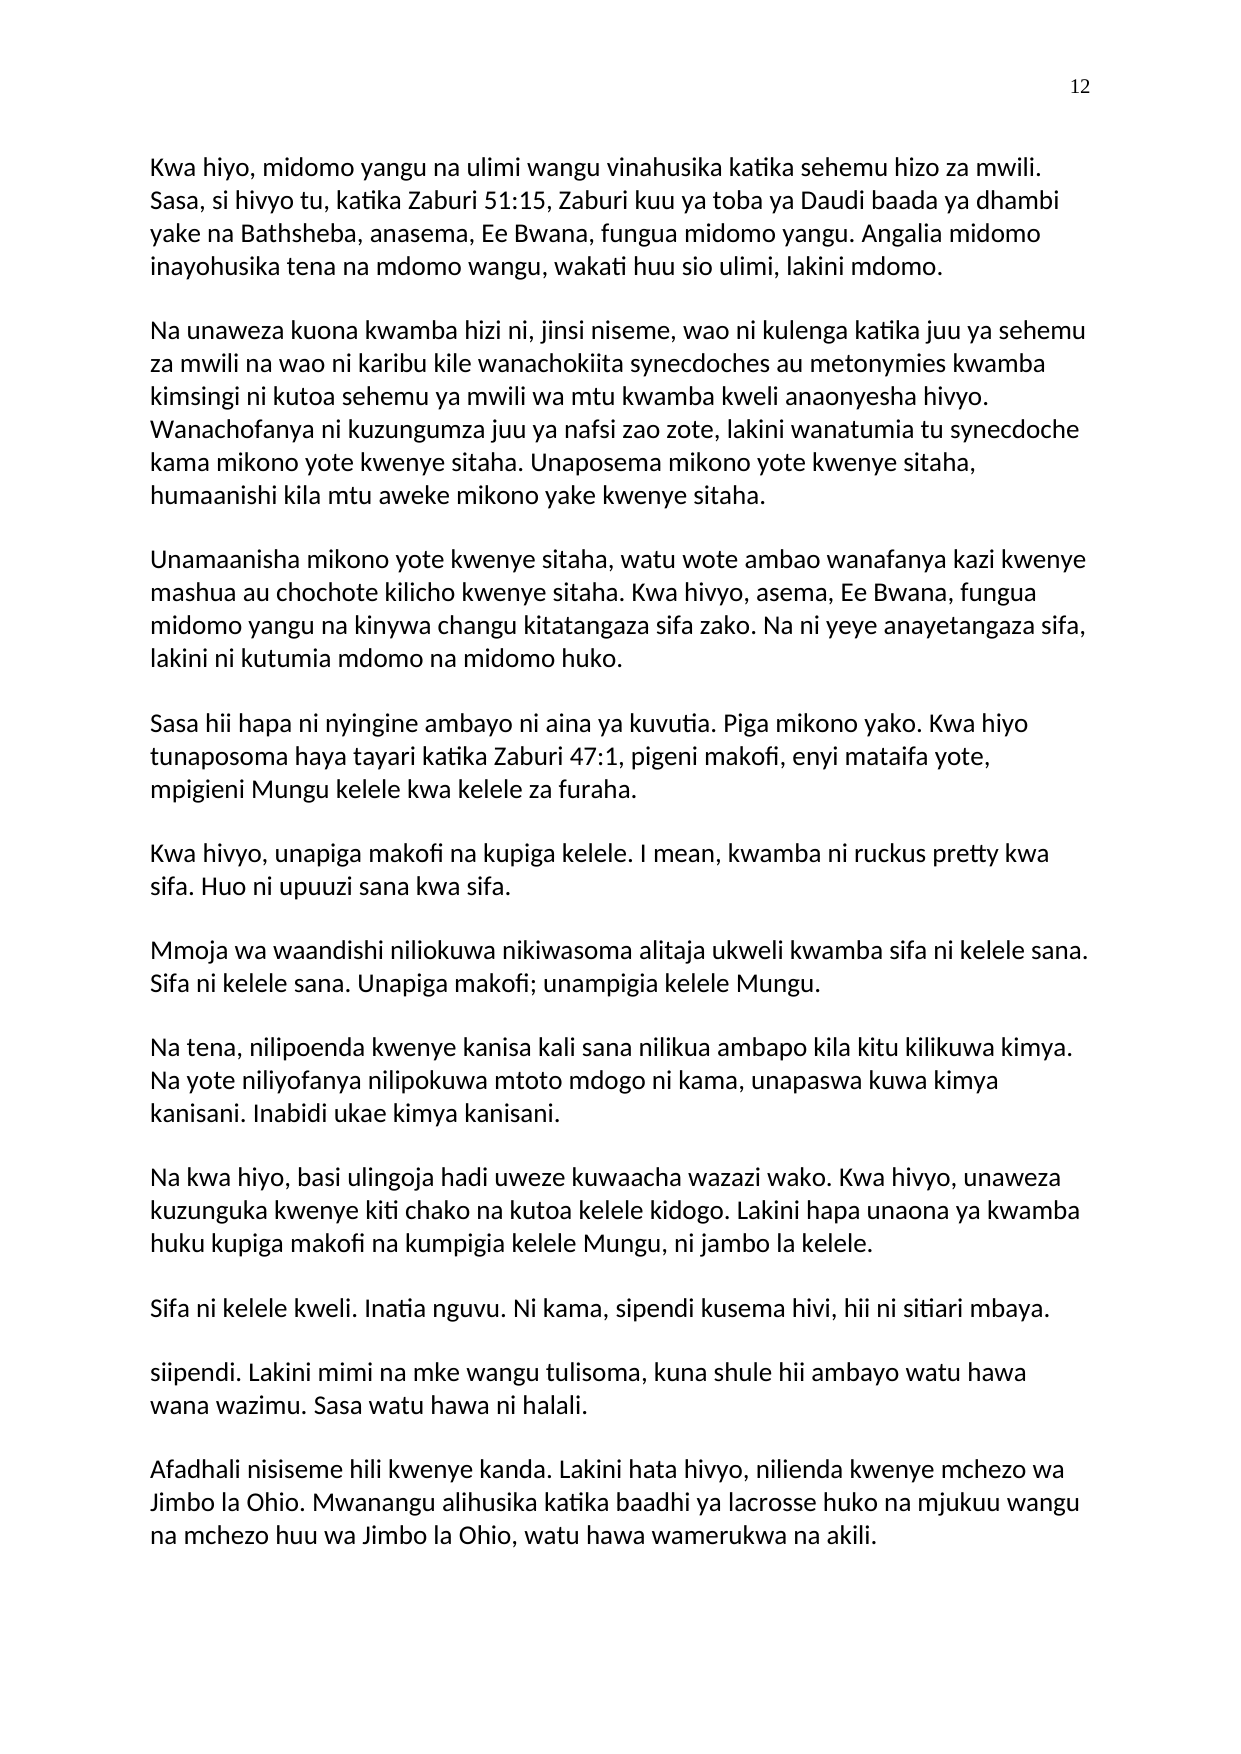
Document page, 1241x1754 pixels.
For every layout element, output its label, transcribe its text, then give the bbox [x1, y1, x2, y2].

text siipendi. Lakini mimi na mke wangu tulisoma, kuna shule hii ambayo watu hawa wana wazimu. Sasa watu hawa ni halali. [150, 1355, 1090, 1421]
text Na tena, nilipoenda kwenye kanisa kali sana nilikua ambapo kila kitu kilikuwa kimya. Na yote niliyofanya nilipokuwa mtoto mdogo ni kama, unapaswa kuwa kimya kanisani. Inabidi ukae kimya kanisani. [150, 1030, 1090, 1129]
text Sifa ni kelele kweli. Inatia nguvu. Ni kama, sipendi kusema hivi, hii ni sitiari mbaya. [150, 1291, 1090, 1324]
text Unamaanisha mikono yote kwenye sitaha, watu wote ambao wanafanya kazi kwenye mashua au chochote kilicho kwenye sitaha. Kwa hivyo, asema, Ee Bwana, fungua midomo yangu na kinywa changu kitatangaza sifa zako. Na ni yeye anayetangaza sifa, lakini ni kutumia mdomo na midomo huko. [150, 542, 1090, 674]
text Kwa hivyo, unapiga makofi na kupiga kelele. I mean, kwamba ni ruckus pretty kwa sifa. Huo ni upuuzi sana kwa sifa. [150, 836, 1090, 902]
text Mmoja wa waandishi niliokuwa nikiwasoma alitaja ukweli kwamba sifa ni kelele sana. Sifa ni kelele sana. Unapiga makofi; unampigia kelele Mungu. [150, 933, 1090, 999]
text Na unaweza kuona kwamba hizi ni, jinsi niseme, wao ni kulenga katika juu ya sehemu za mwili na wao ni karibu kile wanachokiita synecdoches au metonymies kwamba kimsingi ni kutoa sehemu ya mwili wa mtu kwamba kweli anaonyesha hivyo. Wanachofanya ni kuzungumza juu ya nafsi zao zote, lakini wanatumia tu synecdoche kama mikono yote kwenye sitaha. Unaposema mikono yote kwenye sitaha, humaanishi kila mtu aweke mikono yake kwenye sitaha. [150, 313, 1090, 511]
text Kwa hiyo, midomo yangu na ulimi wangu vinahusika katika sehemu hizo za mwili. Sasa, si hivyo tu, katika Zaburi 51:15, Zaburi kuu ya toba ya Daudi baada ya dhambi yake na Bathsheba, anasema, Ee Bwana, fungua midomo yangu. Angalia midomo inayohusika tena na mdomo wangu, wakati huu sio ulimi, lakini mdomo. [150, 150, 1090, 282]
text Sasa hii hapa ni nyingine ambayo ni aina ya kuvutia. Piga mikono yako. Kwa hiyo tunaposoma haya tayari katika Zaburi 47:1, pigeni makofi, enyi mataifa yote, mpigieni Mungu kelele kwa kelele za furaha. [150, 706, 1090, 805]
text Afadhali nisiseme hili kwenye kanda. Lakini hata hivyo, nilienda kwenye mchezo wa Jimbo la Ohio. Mwanangu alihusika katika baadhi ya lacrosse huko na mjukuu wangu na mchezo huu wa Jimbo la Ohio, watu hawa wamerukwa na akili. [150, 1452, 1090, 1551]
text Na kwa hiyo, basi ulingoja hadi uweze kuwaacha wazazi wako. Kwa hivyo, unaweza kuzunguka kwenye kiti chako na kutoa kelele kidogo. Lakini hapa unaona ya kwamba huku kupiga makofi na kumpigia kelele Mungu, ni jambo la kelele. [150, 1161, 1090, 1259]
